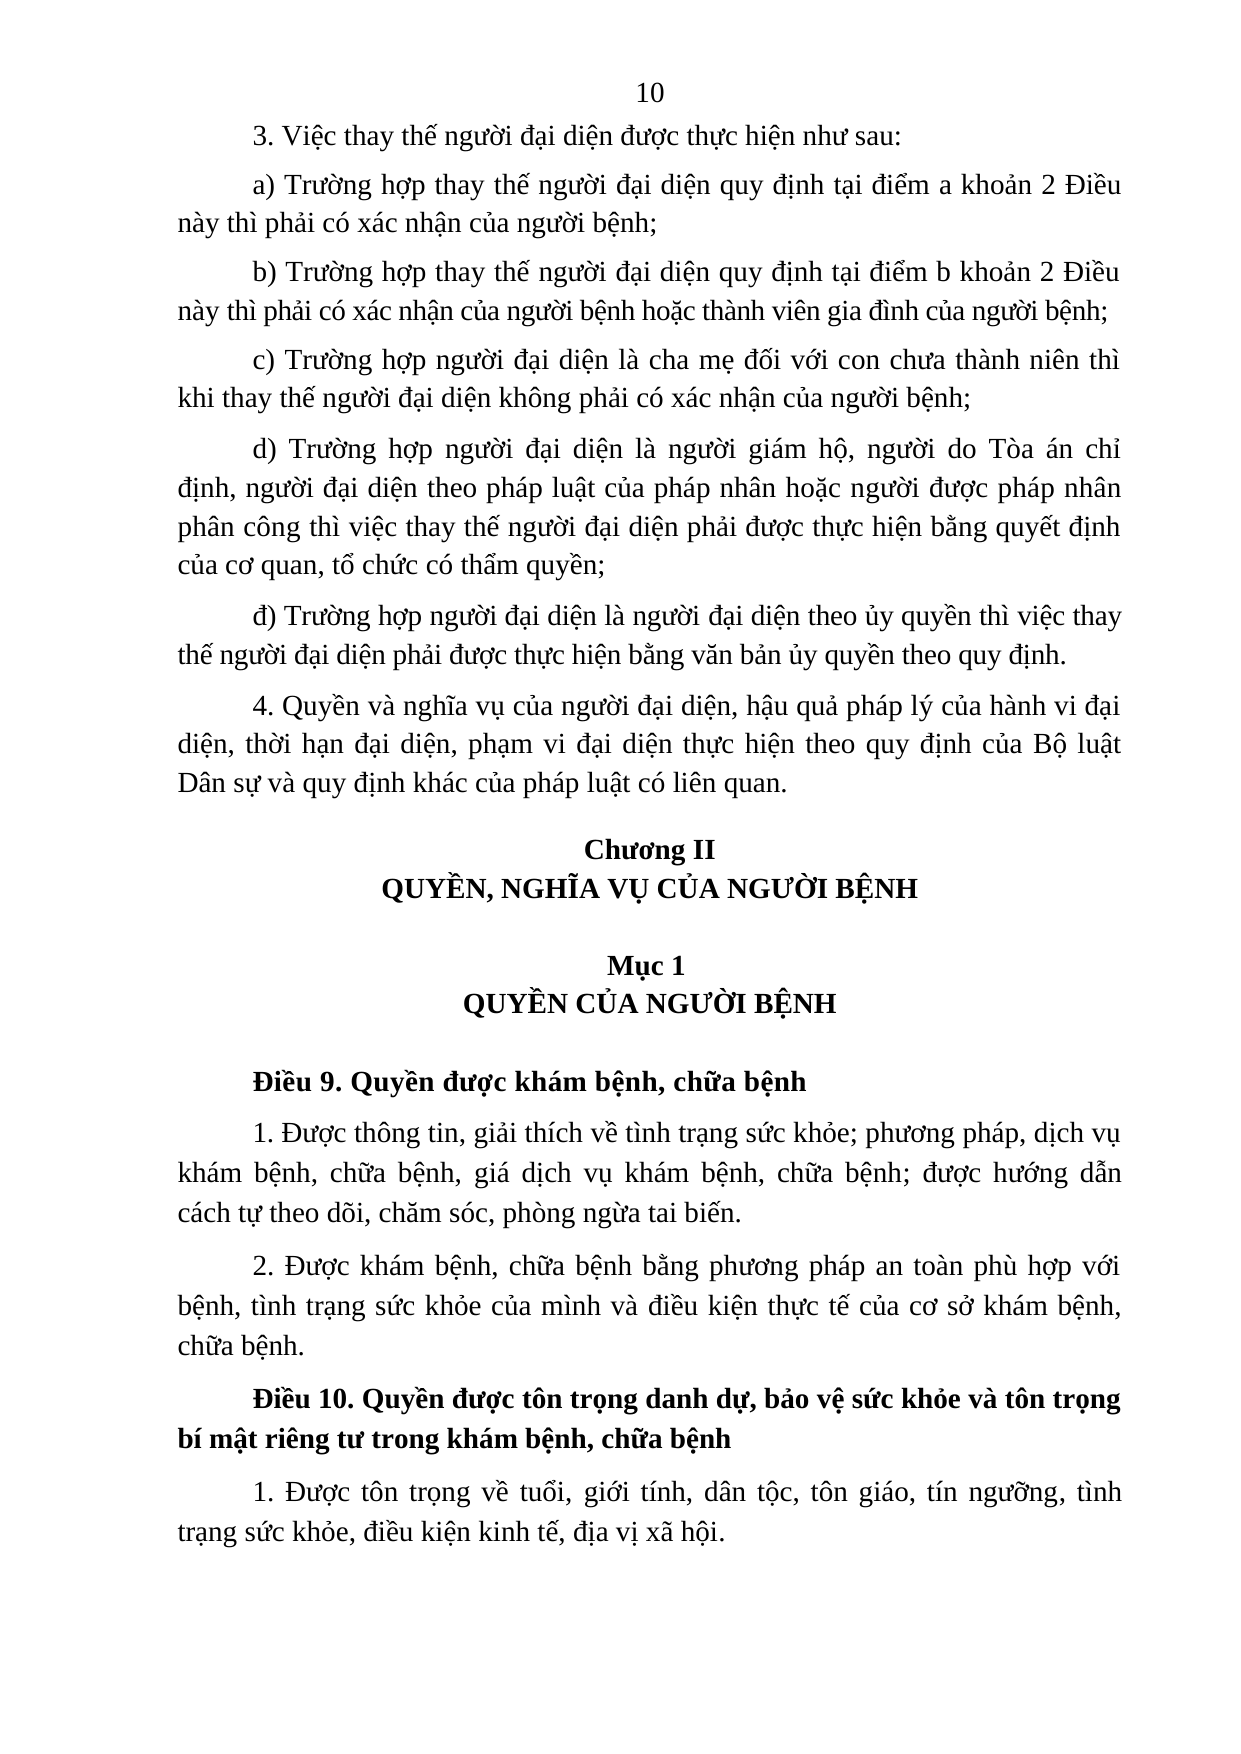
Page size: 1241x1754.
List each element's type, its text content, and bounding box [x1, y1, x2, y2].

text a) Trường hợp thay thế người đại diện quy định tại điểm a khoản 2 Điều này thì phải có xác nhận của người bệnh; [177, 167, 1122, 239]
text b) Trường hợp thay thế người đại diện quy định tại điểm b khoản 2 Điều này thì phải có xác nhận của người bệnh hoặc thành viên gia đình của người bệnh; [177, 254, 1122, 327]
text c) Trường hợp người đại diện là cha mẹ đối với con chưa thành niên thì khi thay thế người đại diện không phải có xác nhận của người bệnh; [177, 342, 1122, 414]
text 3. Việc thay thế người đại diện được thực hiện như sau: [177, 118, 1122, 152]
text đ) Trường hợp người đại diện là người đại diện theo ủy quyền thì việc thay thế người đại diện phải được thực hiện bằng văn bản ủy quyền theo quy định. [177, 598, 1122, 670]
text d) Trường hợp người đại diện là người giám hộ, người do Tòa án chỉ định, người đại diện theo pháp luật của pháp nhân hoặc người được pháp nhân phân công thì việc thay thế người đại diện phải được thực hiện bằng quyết định của cơ quan, tổ chức có thẩm quyền; [177, 432, 1122, 581]
text Mục 1 QUYỀN CỦA NGƯỜI BỆNH [177, 948, 1122, 1020]
text 2. Được khám bệnh, chữa bệnh bằng phương pháp an toàn phù hợp với bệnh, tình trạng sức khỏe của mình và điều kiện thực tế của cơ sở khám bệnh, chữa bệnh. [177, 1248, 1122, 1362]
text Chương II QUYỀN, NGHĨA VỤ CỦA NGƯỜI BỆNH [177, 832, 1122, 904]
text Điều 10. Quyền được tôn trọng danh dự, bảo vệ sức khỏe và tôn trọng bí mật riêng tư trong khám bệnh, chữa bệnh [177, 1381, 1122, 1455]
text 1. Được thông tin, giải thích về tình trạng sức khỏe; phương pháp, dịch vụ khám bệnh, chữa bệnh, giá dịch vụ khám bệnh, chữa bệnh; được hướng dẫn cách tự theo dõi, chăm sóc, phòng ngừa tai biến. [177, 1115, 1122, 1229]
text Điều 9. Quyền được khám bệnh, chữa bệnh [177, 1064, 1122, 1097]
text 1. Được tôn trọng về tuổi, giới tính, dân tộc, tôn giáo, tín ngưỡng, tình trạng sức khỏe, điều kiện kinh tế, địa vị xã hội. [177, 1474, 1122, 1548]
text 4. Quyền và nghĩa vụ của người đại diện, hậu quả pháp lý của hành vi đại diện, thời hạn đại diện, phạm vi đại diện thực hiện theo quy định của Bộ luật Dân sự và quy định khác của pháp luật có liên quan. [177, 688, 1122, 798]
